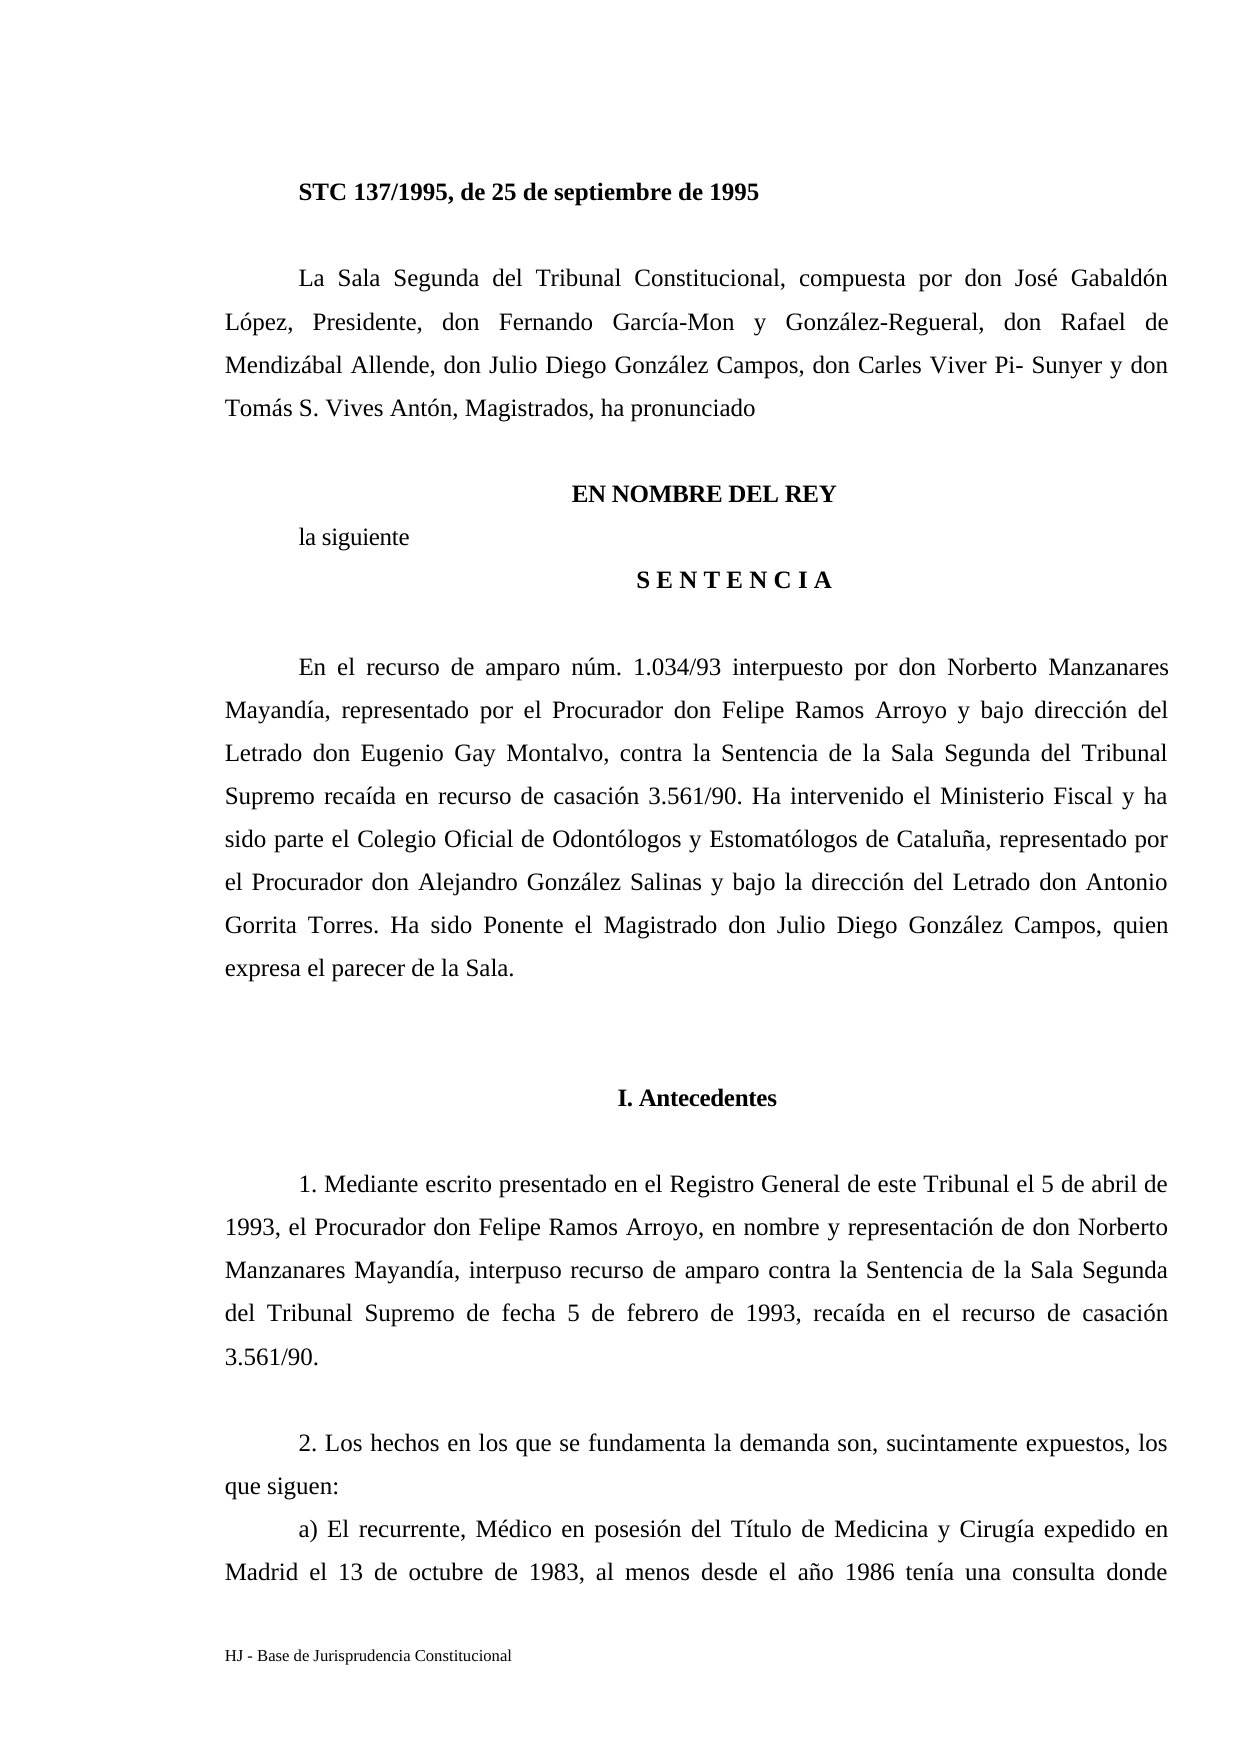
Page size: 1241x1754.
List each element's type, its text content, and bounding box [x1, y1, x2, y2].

text 2. Los hechos en los que se fundamenta la demanda son, sucintamente expuestos, los que siguen: [224, 1428, 1169, 1500]
text 1. Mediante escrito presentado en el Registro General de este Tribunal el 5 de abril de 1993, el Procurador don Felipe Ramos Arroyo, en nombre y representación de don Norberto Manzanares Mayandía, interpuso recurso de amparo contra la Sentencia de la Sala Segunda del Tribunal Supremo de fecha 5 de febrero de 1993, recaída en el recurso de casación 3.561/90. [224, 1169, 1169, 1370]
text I. Antecedentes [224, 1083, 1169, 1112]
text la siguiente [224, 522, 1110, 551]
text S E N T E N C I A [224, 565, 1169, 594]
text La Sala Segunda del Tribunal Constitucional, compuesta por don José Gabaldón López, Presidente, don Fernando García-Mon y González-Regueral, don Rafael de Mendizábal Allende, don Julio Diego González Campos, don Carles Viver Pi- Sunyer y don Tomás S. Vives Antón, Magistrados, ha pronunciado [224, 263, 1169, 422]
text En el recurso de amparo núm. 1.034/93 interpuesto por don Norberto Manzanares Mayandía, representado por el Procurador don Felipe Ramos Arroyo y bajo dirección del Letrado don Eugenio Gay Montalvo, contra la Sentencia de la Sala Segunda del Tribunal Supremo recaída en recurso de casación 3.561/90. Ha intervenido el Ministerio Fiscal y ha sido parte el Colegio Oficial de Odontólogos y Estomatólogos de Cataluña, representado por el Procurador don Alejandro González Salinas y bajo la dirección del Letrado don Antonio Gorrita Torres. Ha sido Ponente el Magistrado don Julio Diego González Campos, quien expresa el parecer de la Sala. [224, 652, 1169, 982]
text EN NOMBRE DEL REY [224, 479, 1110, 508]
text STC 137/1995, de 25 de septiembre de 1995 [224, 177, 1169, 206]
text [224, 1514, 1169, 1586]
